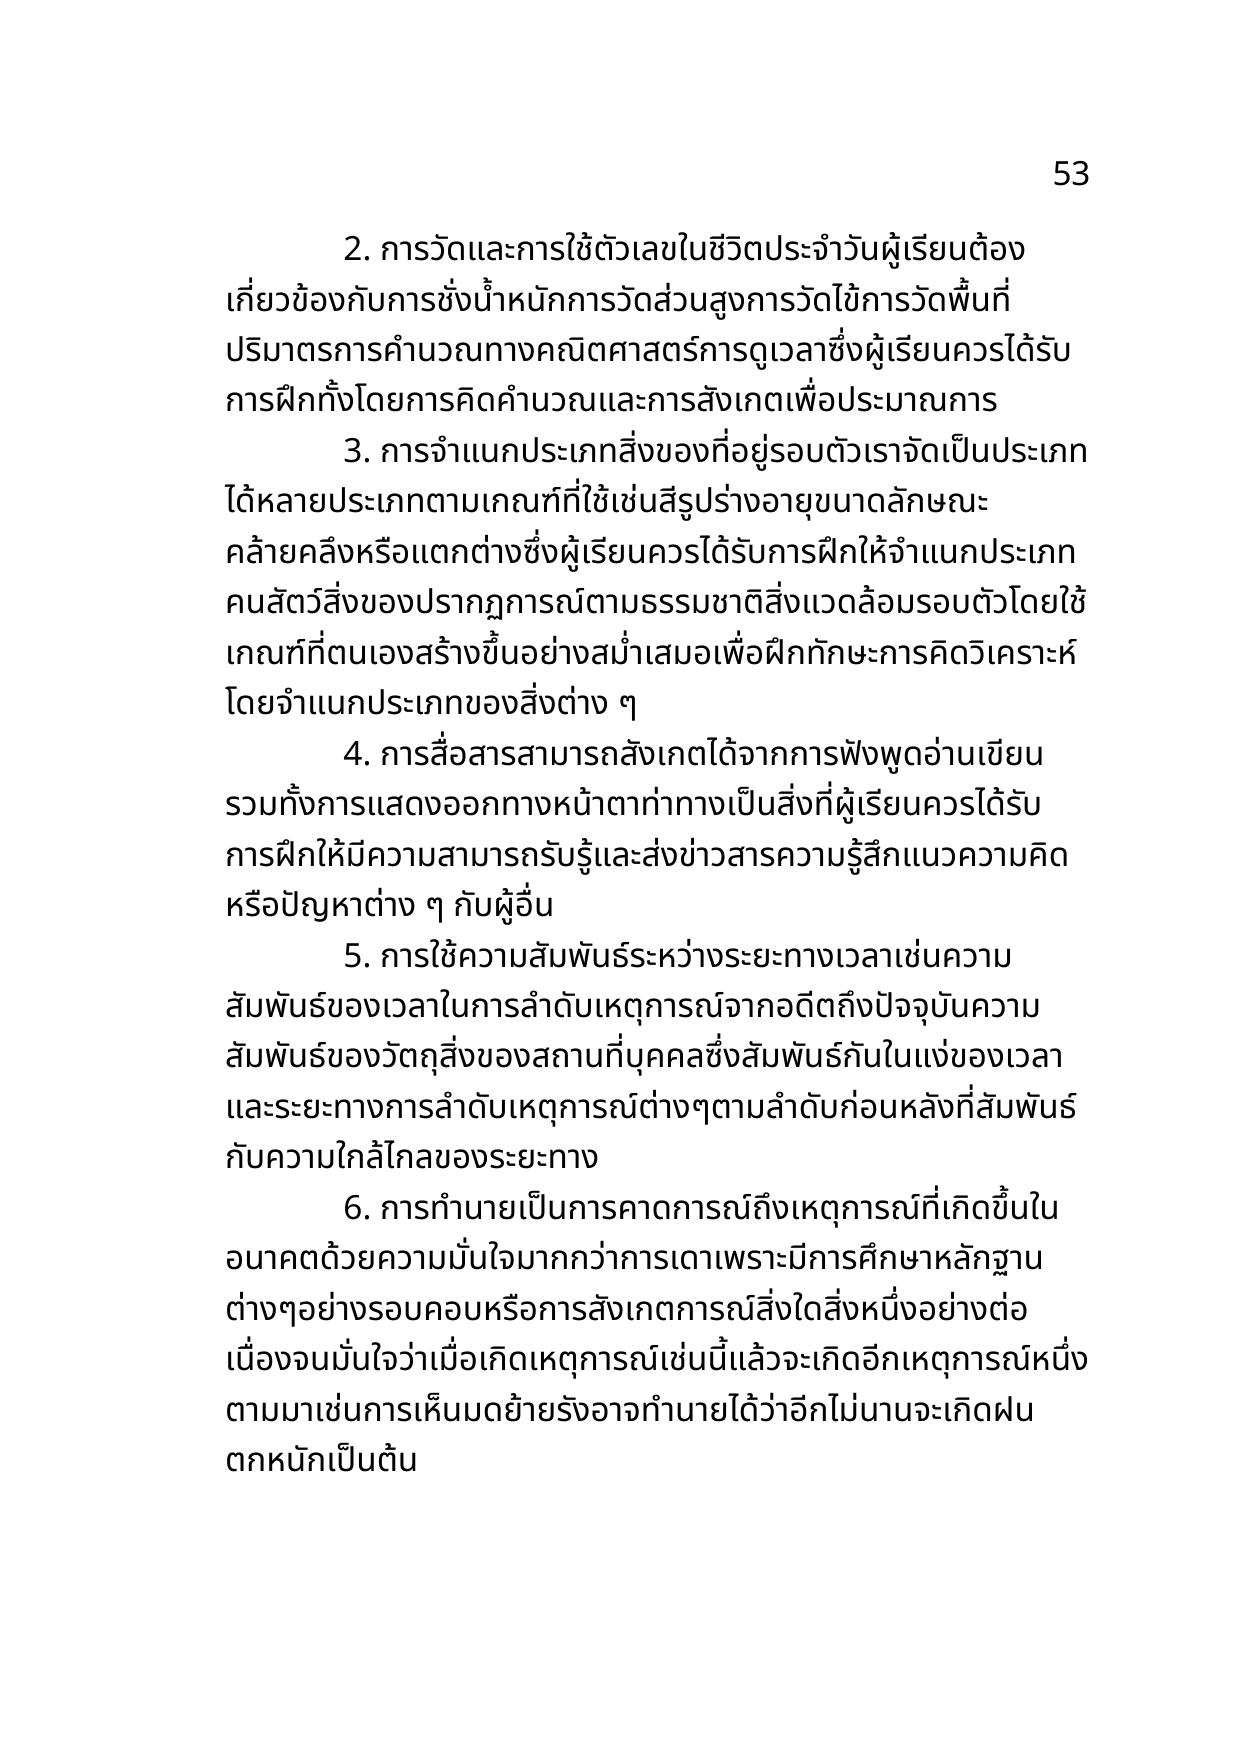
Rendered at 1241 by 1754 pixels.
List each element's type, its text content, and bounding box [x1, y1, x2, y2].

text 5. การใช้ความสัมพันธ์ระหว่างระยะทางเวลาเช่นความสัมพันธ์ของเวลาในการลำดับเหตุการณ์จากอดีตถึงปัจจุบันความสัมพันธ์ของวัตถุสิ่งของสถานที่บุคคลซึ่งสัมพันธ์กันในแง่ของเวลาและระยะทางการลำดับเหตุการณ์ต่างๆตามลำดับก่อนหลังที่สัมพันธ์กับความใกล้ไกลของระยะทาง [225, 931, 1090, 1184]
text 6. การทำนายเป็นการคาดการณ์ถึงเหตุการณ์ที่เกิดขึ้นในอนาคตด้วยความมั่นใจมากกว่าการเดาเพราะมีการศึกษาหลักฐานต่างๆอย่างรอบคอบหรือการสังเกตการณ์สิ่งใดสิ่งหนึ่งอย่างต่อเนื่องจนมั่นใจว่าเมื่อเกิดเหตุการณ์เช่นนี้แล้วจะเกิดอีกเหตุการณ์หนึ่งตามมาเช่นการเห็นมดย้ายรังอาจทำนายได้ว่าอีกไม่นานจะเกิดฝนตกหนักเป็นต้น [225, 1184, 1090, 1486]
text 2. การวัดและการใช้ตัวเลขในชีวิตประจำวันผู้เรียนต้องเกี่ยวข้องกับการชั่งน้ำหนักการวัดส่วนสูงการวัดไข้การวัดพื้นที่ปริมาตรการคำนวณทางคณิตศาสตร์การดูเวลาซึ่งผู้เรียนควรได้รับการฝึกทั้งโดยการคิดคำนวณและการสังเกตเพื่อประมาณการ [225, 225, 1090, 427]
text 3. การจำแนกประเภทสิ่งของที่อยู่รอบตัวเราจัดเป็นประเภทได้หลายประเภทตามเกณฑ์ที่ใช้เช่นสีรูปร่างอายุขนาดลักษณะคล้ายคลึงหรือแตกต่างซึ่งผู้เรียนควรได้รับการฝึกให้จำแนกประเภทคนสัตว์สิ่งของปรากฏการณ์ตามธรรมชาติสิ่งแวดล้อมรอบตัวโดยใช้เกณฑ์ที่ตนเองสร้างขึ้นอย่างสม่ำเสมอเพื่อฝึกทักษะการคิดวิเคราะห์โดยจำแนกประเภทของสิ่งต่าง ๆ [225, 427, 1090, 729]
text 4. การสื่อสารสามารถสังเกตได้จากการฟังพูดอ่านเขียนรวมทั้งการแสดงออกทางหน้าตาท่าทางเป็นสิ่งที่ผู้เรียนควรได้รับการฝึกให้มีความสามารถรับรู้และส่งข่าวสารความรู้สึกแนวความคิดหรือปัญหาต่าง ๆ กับผู้อื่น [225, 729, 1090, 931]
